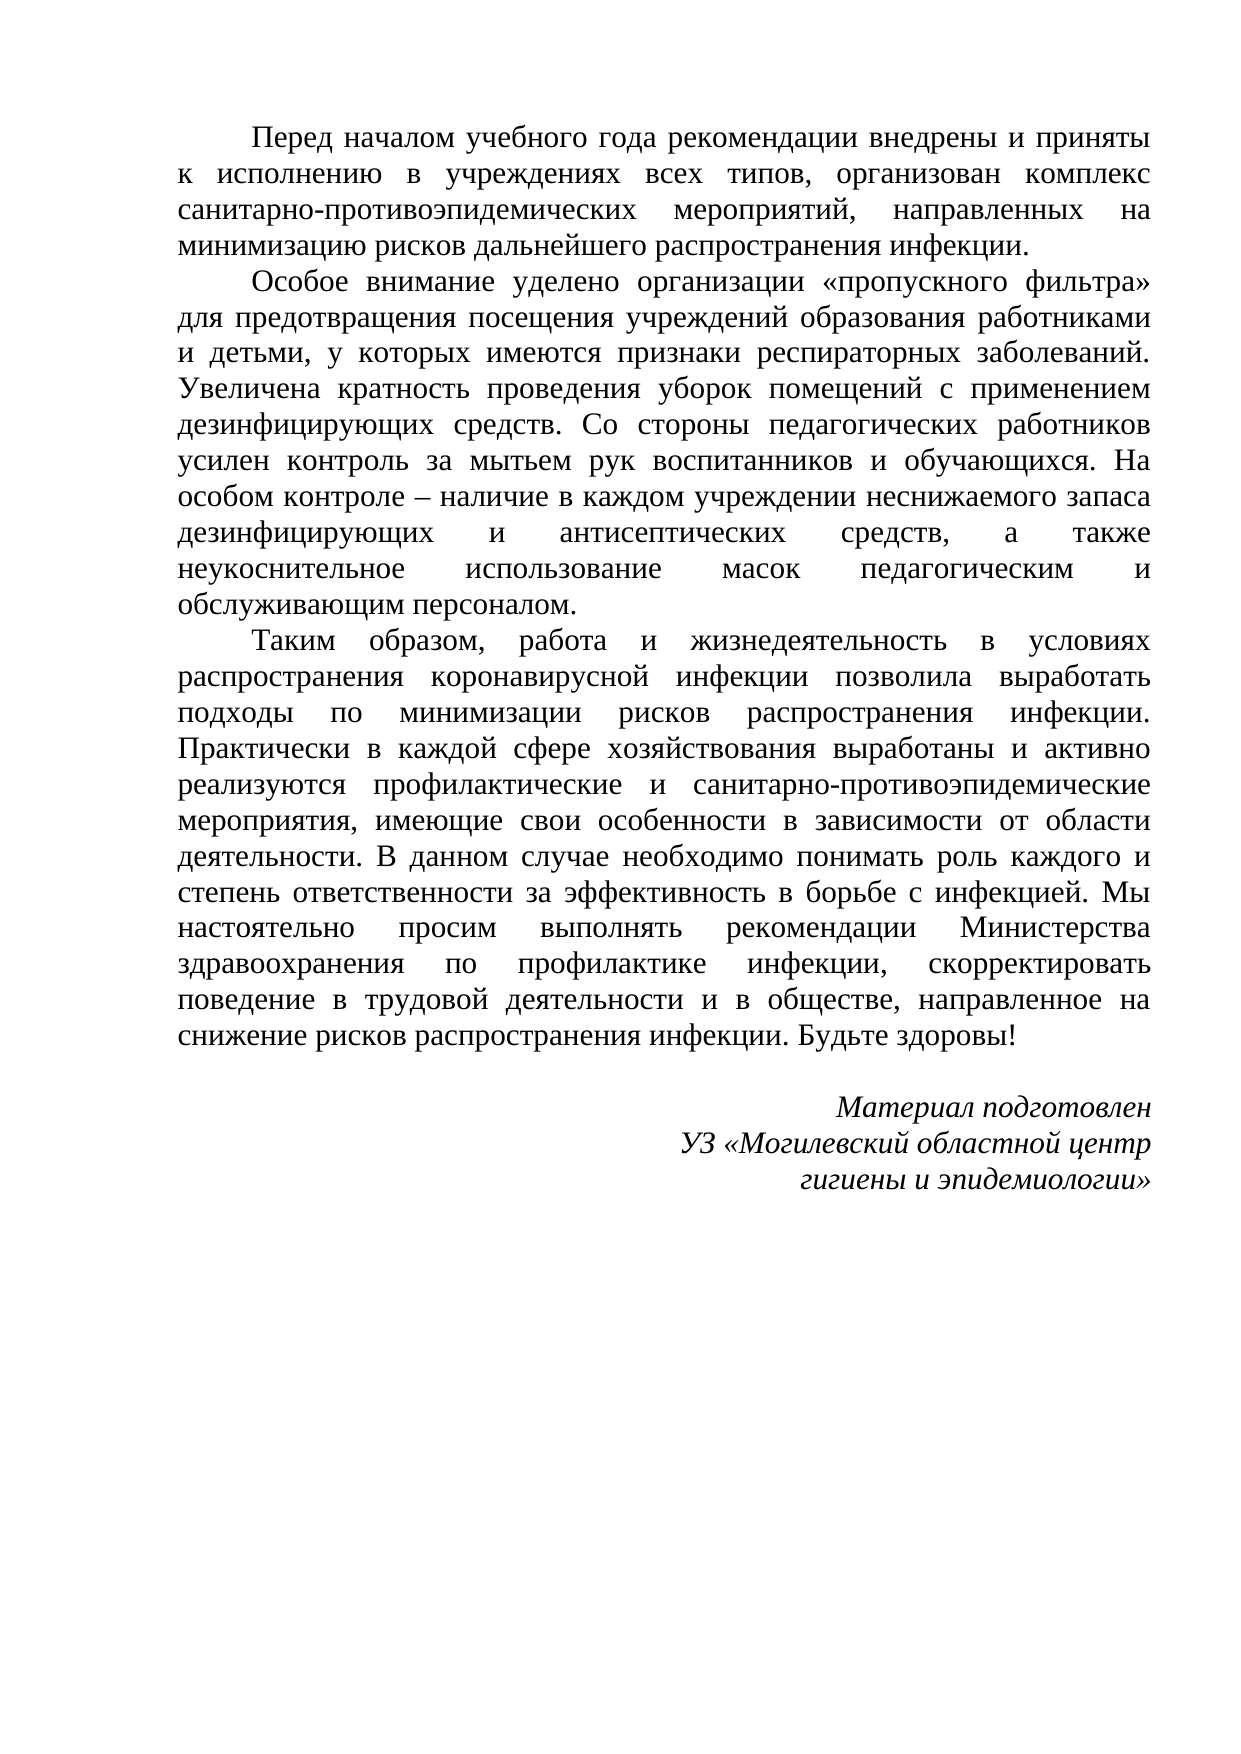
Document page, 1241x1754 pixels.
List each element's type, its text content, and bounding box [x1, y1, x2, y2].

text УЗ «Могилевский областной центр [177, 1124, 1152, 1160]
text Материал подготовлен [177, 1088, 1152, 1124]
text Особое внимание уделено организации «пропускного фильтра» для предотвращения посещения учреждений образования работниками и детьми, у которых имеются признаки респираторных заболеваний. Увеличена кратность проведения уборок помещений с применением дезинфицирующих средств. Со стороны педагогических работников усилен контроль за мытьем рук воспитанников и обучающихся. На особом контроле – наличие в каждом учреждении неснижаемого запаса дезинфицирующих и антисептических средств, а также неукоснительное использование масок педагогическим и обслуживающим персоналом. [177, 262, 1152, 621]
text Перед началом учебного года рекомендации внедрены и приняты к исполнению в учреждениях всех типов, организован комплекс санитарно-противоэпидемических мероприятий, направленных на минимизацию рисков дальнейшего распространения инфекции. [177, 118, 1152, 262]
text гигиены и эпидемиологии» [177, 1160, 1152, 1196]
text Таким образом, работа и жизнедеятельность в условиях распространения коронавирусной инфекции позволила выработать подходы по минимизации рисков распространения инфекции. Практически в каждой сфере хозяйствования выработаны и активно реализуются профилактические и санитарно-противоэпидемические мероприятия, имеющие свои особенности в зависимости от области деятельности. В данном случае необходимо понимать роль каждого и степень ответственности за эффективность в борьбе с инфекцией. Мы настоятельно просим выполнять рекомендации Министерства здравоохранения по профилактике инфекции, скорректировать поведение в трудовой деятельности и в обществе, направленное на снижение рисков распространения инфекции. Будьте здоровы! [177, 621, 1152, 1052]
